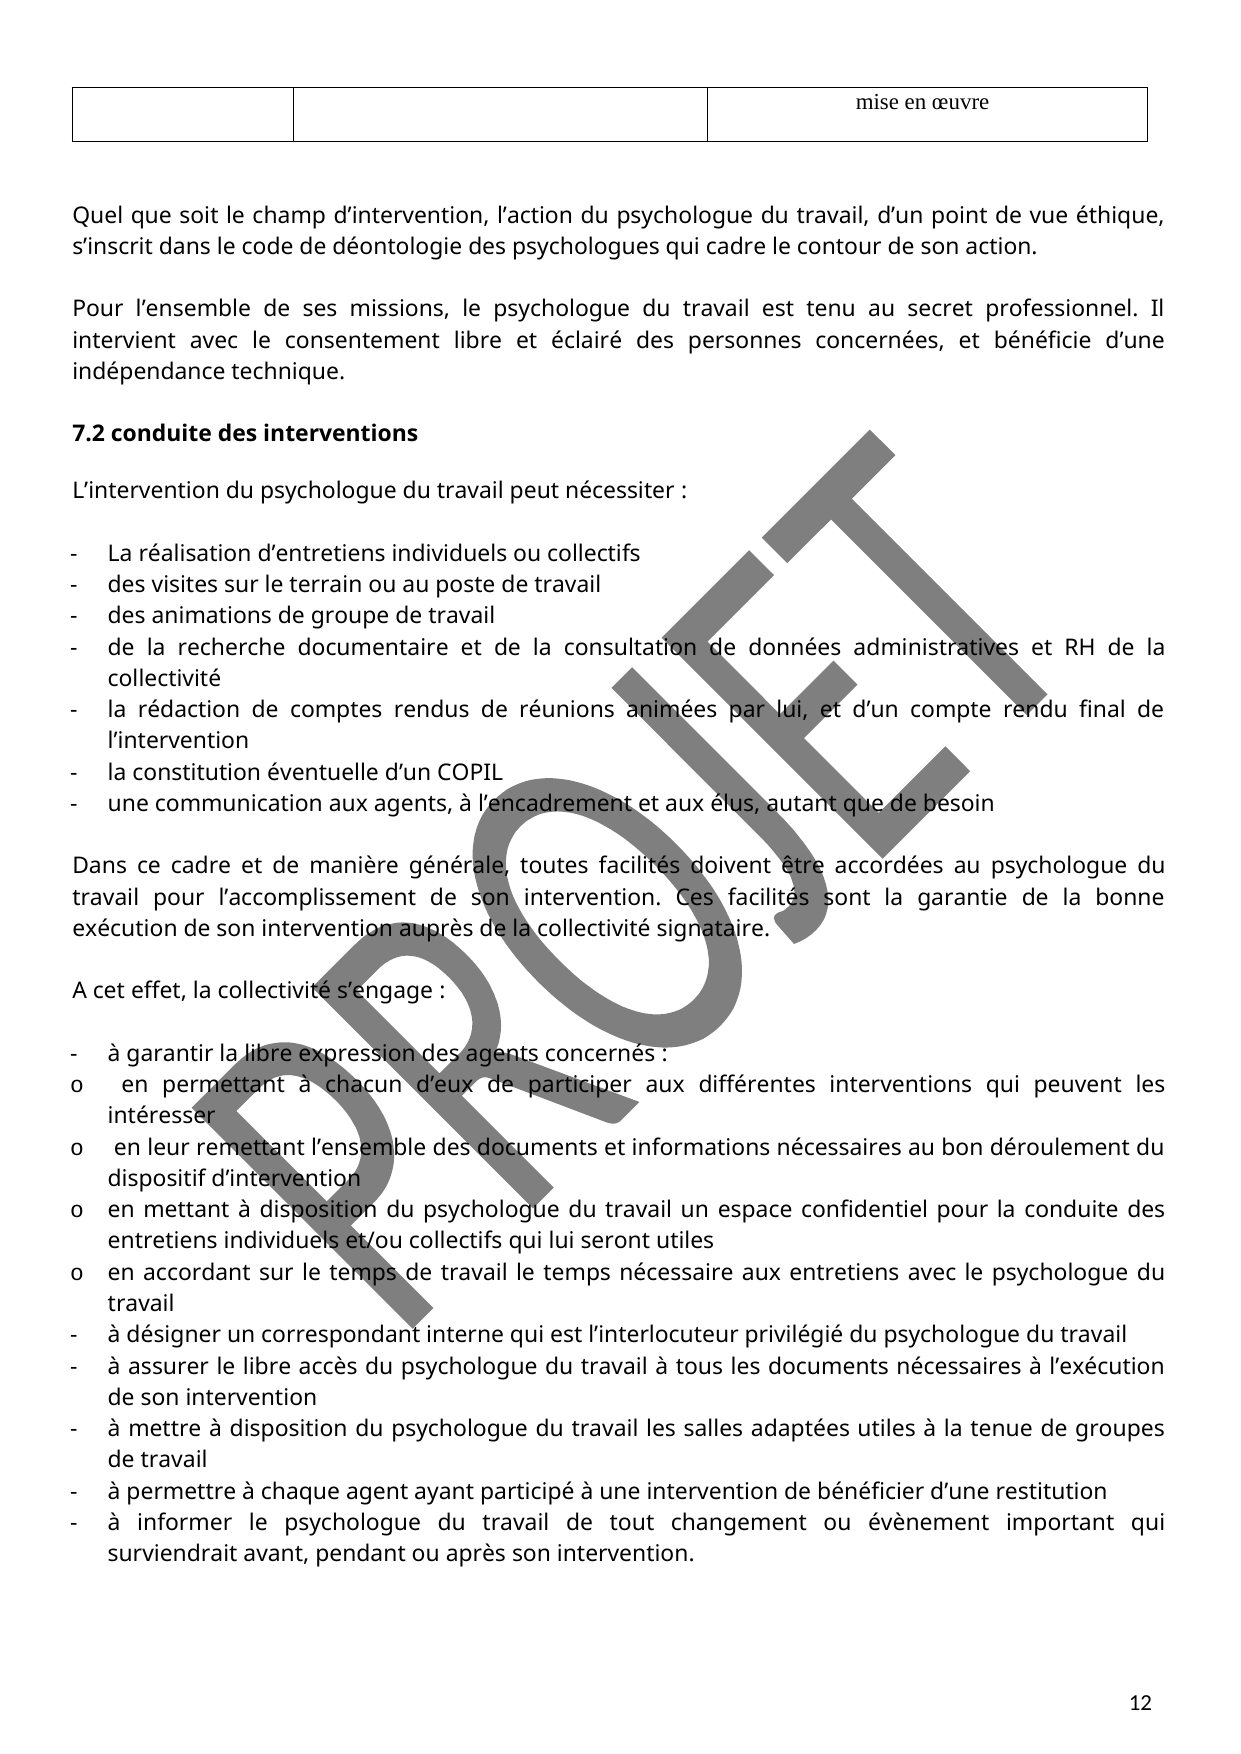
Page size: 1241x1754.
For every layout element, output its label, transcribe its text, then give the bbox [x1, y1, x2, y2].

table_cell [708, 88, 1147, 141]
text Quel que soit le champ d’intervention, l’action du psychologue du travail, d’un point de vue éthique, s’inscrit dans le code de déontologie des psychologues qui cadre le contour de son action. [72, 199, 1166, 261]
list de la recherche documentaire et de la consultation de données administratives et RH de la collectivité [70, 630, 1166, 693]
text Dans ce cadre et de manière générale, toutes facilités doivent être accordées au psychologue du travail pour l’accomplissement de son intervention. Ces facilités sont la garantie de la bonne exécution de son intervention auprès de la collectivité signataire. [72, 849, 1166, 943]
list à désigner un correspondant interne qui est l’interlocuteur privilégié du psychologue du travail [70, 1318, 1166, 1349]
list la constitution éventuelle d’un COPIL [70, 755, 1166, 787]
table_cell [294, 88, 707, 141]
table_cell 7 [73, 88, 293, 141]
list des animations de groupe de travail [70, 599, 1166, 630]
list en leur remettant l’ensemble des documents et informations nécessaires au bon déroulement du dispositif d’intervention [70, 1131, 1166, 1193]
list en permettant à chacun d’eux de participer aux différentes interventions qui peuvent les intéresser [70, 1068, 1166, 1131]
text Pour l’ensemble de ses missions, le psychologue du travail est tenu au secret professionnel. Il intervient avec le consentement libre et éclairé des personnes concernées, et bénéficie d’une indépendance technique. [72, 292, 1166, 386]
list à permettre à chaque agent ayant participé à une intervention de bénéficier d’une restitution [70, 1474, 1166, 1506]
text A cet effet, la collectivité s’engage : [72, 974, 1166, 1005]
text 7.2 conduite des interventions [72, 417, 1181, 449]
list la rédaction de comptes rendus de réunions animées par lui, et d’un compte rendu final de l’intervention [70, 693, 1166, 755]
list en mettant à disposition du psychologue du travail un espace confidentiel pour la conduite des entretiens individuels et/ou collectifs qui lui seront utiles [70, 1193, 1166, 1256]
list à assurer le libre accès du psychologue du travail à tous les documents nécessaires à l’exécution de son intervention [70, 1349, 1166, 1412]
list des visites sur le terrain ou au poste de travail [70, 568, 1166, 599]
list à informer le psychologue du travail de tout changement ou évènement important qui surviendrait avant, pendant ou après son intervention. [70, 1506, 1166, 1568]
list à mettre à disposition du psychologue du travail les salles adaptées utiles à la tenue de groupes de travail [70, 1412, 1166, 1474]
list La réalisation d’entretiens individuels ou collectifs [70, 537, 1166, 568]
list une communication aux agents, à l’encadrement et aux élus, autant que de besoin [70, 787, 1166, 818]
list à garantir la libre expression des agents concernés : [70, 1037, 1166, 1068]
list en accordant sur le temps de travail le temps nécessaire aux entretiens avec le psychologue du travail [70, 1256, 1166, 1318]
text L’intervention du psychologue du travail peut nécessiter : [72, 474, 1166, 505]
